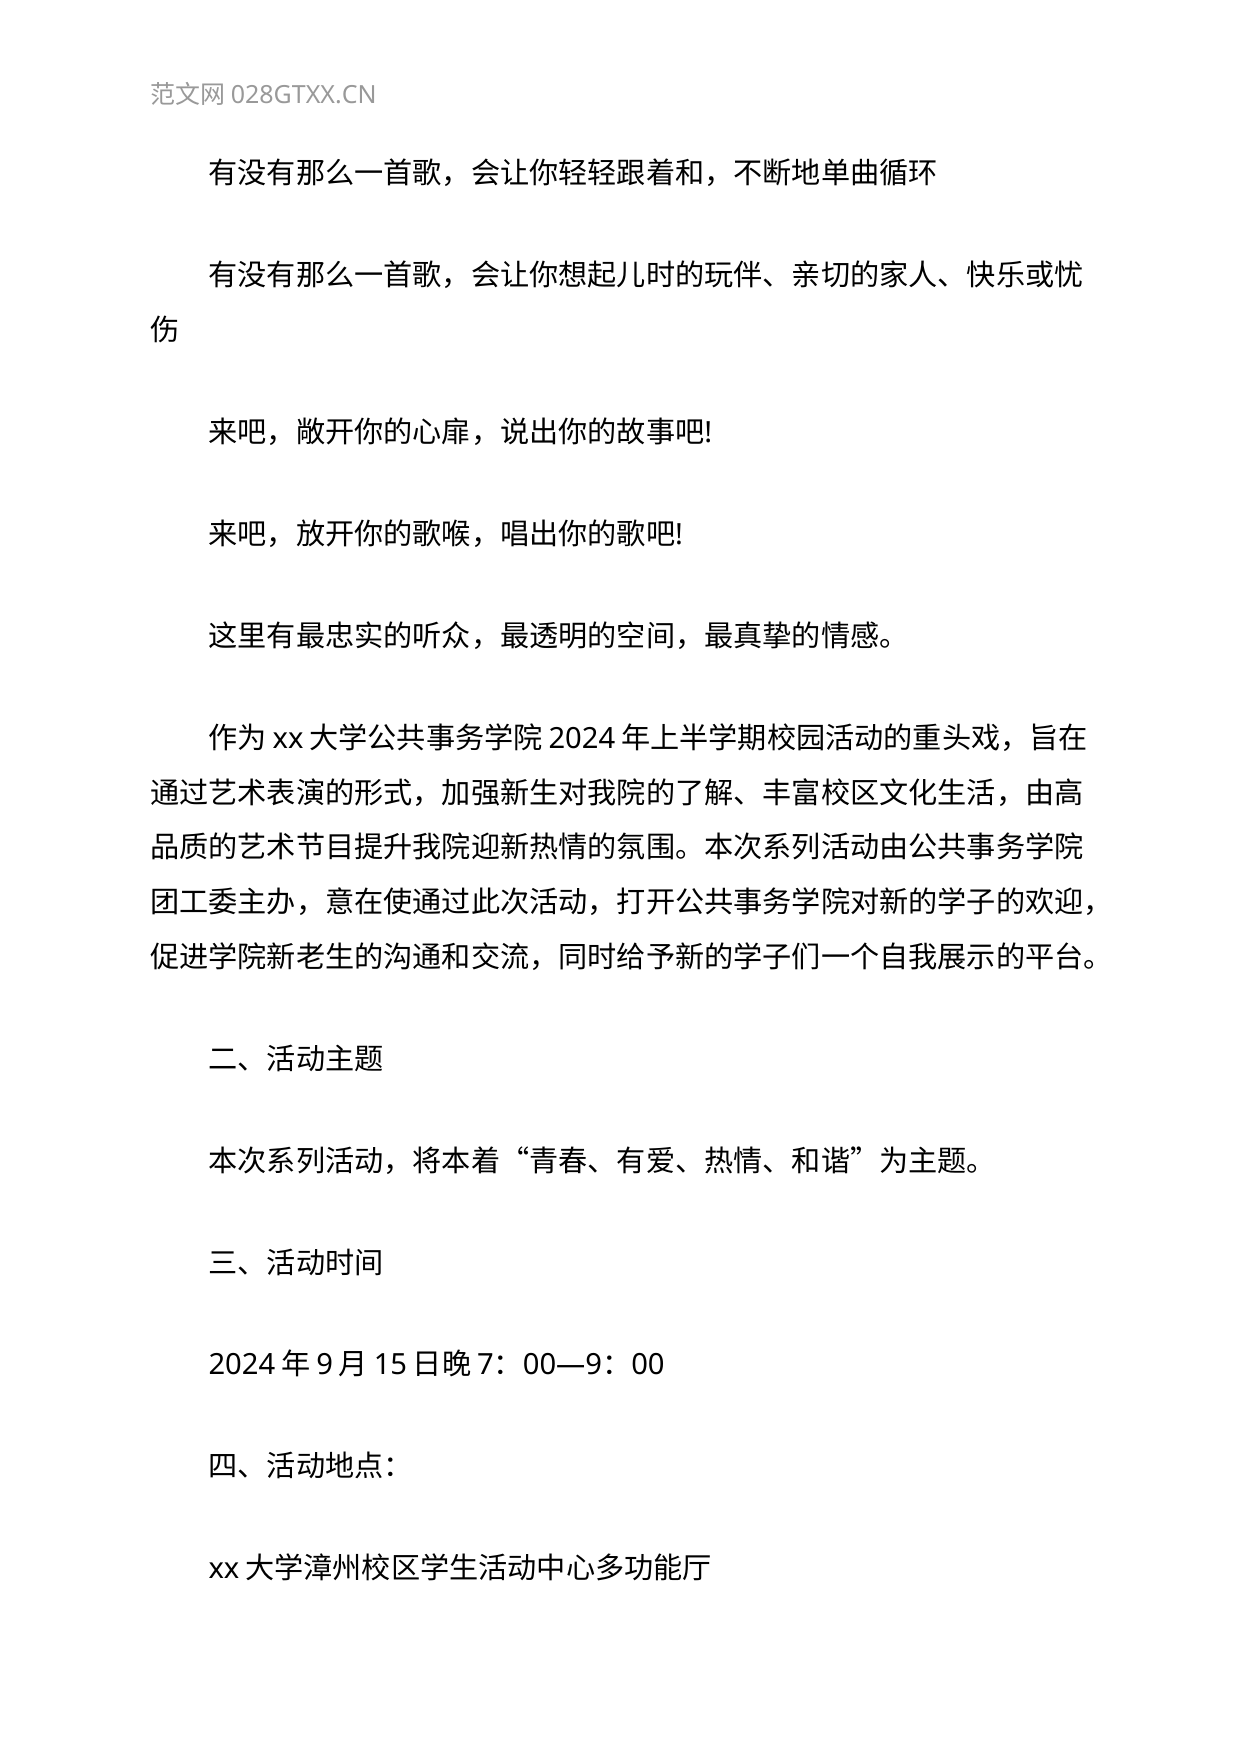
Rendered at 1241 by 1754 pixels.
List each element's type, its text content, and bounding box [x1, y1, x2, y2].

text 有没有那么一首歌，会让你轻轻跟着和，不断地单曲循环 [150, 150, 1090, 192]
text 四、活动地点： [150, 1443, 1090, 1485]
text 本次系列活动，将本着“青春、有爱、热情、和谐”为主题。 [150, 1137, 1090, 1180]
text 作为xx大学公共事务学院2024年上半学期校园活动的重头戏，旨在通过艺术表演的形式，加强新生对我院的了解、丰富校区文化生活，由高品质的艺术节目提升我院迎新热情的氛围。本次系列活动由公共事务学院团工委主办，意在使通过此次活动，打开公共事务学院对新的学子的欢迎，促进学院新老生的沟通和交流，同时给予新的学子们一个自我展示的平台。 [150, 714, 1090, 976]
text 2024年9月15日晚7：00—9：00 [150, 1341, 1090, 1383]
text xx大学漳州校区学生活动中心多功能厅 [150, 1545, 1090, 1587]
text 来吧，放开你的歌喉，唱出你的歌吧! [150, 510, 1090, 553]
text 有没有那么一首歌，会让你想起儿时的玩伴、亲切的家人、快乐或忧伤 [150, 252, 1090, 349]
text 二、活动主题 [150, 1036, 1090, 1078]
text 这里有最忠实的听众，最透明的空间，最真挚的情感。 [150, 612, 1090, 655]
text 三、活动时间 [150, 1239, 1090, 1281]
text 来吧，敞开你的心扉，说出你的故事吧! [150, 408, 1090, 451]
